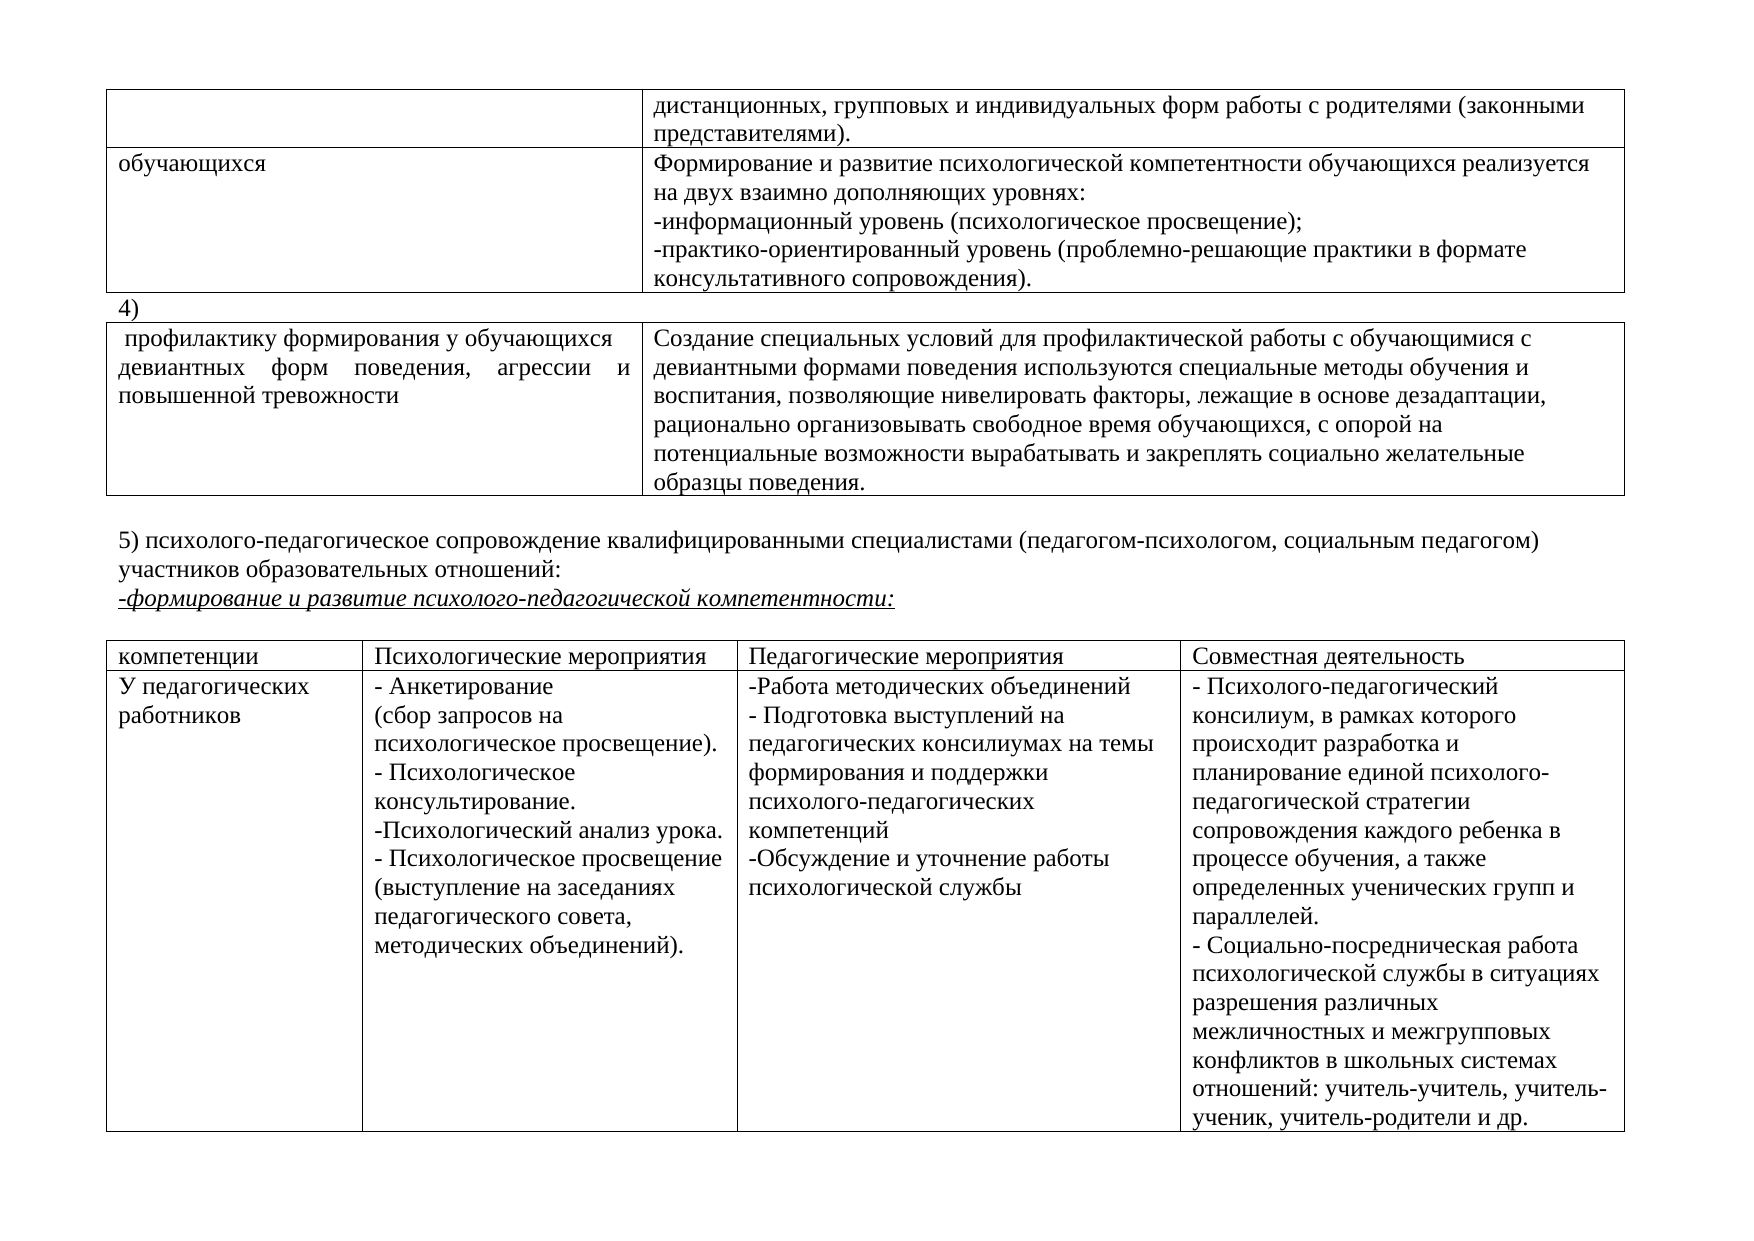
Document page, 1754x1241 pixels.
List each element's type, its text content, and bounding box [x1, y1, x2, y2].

table_header Совместная деятельность [1181, 641, 1624, 670]
table_cell -Работа методических объединений - Подготовка выступлений на педагогических консилиумах на темы формирования и поддержки психолого-педагогических компетенций -Обсуждение и уточнение работы психологической службы [738, 671, 1180, 1131]
table_header Психологические мероприятия [363, 641, 737, 670]
table_cell обучающихся [107, 148, 642, 292]
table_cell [107, 90, 642, 147]
text 5) психолого-педагогическое сопровождение квалифицированными специалистами (педагогом-психологом, социальным педагогом) участников образовательных отношений: [118, 525, 1636, 583]
text -формирование и развитие психолого-педагогической компетентности: [118, 583, 1636, 611]
text 4) [118, 293, 1636, 322]
table_cell Формирование и развитие психологической компетентности обучающихся реализуется на двух взаимно дополняющих уровнях: -информационный уровень (психологическое просвещение); -практико-ориентированный уровень (проблемно-решающие практики в формате консультативного сопровождения). [643, 148, 1624, 292]
table_header Педагогические мероприятия [738, 641, 1180, 670]
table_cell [643, 90, 1624, 147]
table_header профилактику формирования у обучающихся девиантных форм поведения, агрессии и повышенной тревожности [107, 323, 642, 495]
table_cell У педагогических работников [107, 671, 362, 1131]
table_cell - Психолого-педагогический консилиум, в рамках которого происходит разработка и планирование единой психолого-педагогической стратегии сопровождения каждого ребенка в процессе обучения, а также определенных ученических групп и параллелей. - Социально-посредническая работа психологической службы в ситуациях разрешения различных межличностных и межгрупповых конфликтов в школьных системах отношений: учитель-учитель, учитель-ученик, учитель-родители и др. [1181, 671, 1624, 1131]
table_header Создание специальных условий для профилактической работы с обучающимися с девиантными формами поведения используются специальные методы обучения и воспитания, позволяющие нивелировать факторы, лежащие в основе дезадаптации, рационально организовывать свободное время обучающихся, с опорой на потенциальные возможности вырабатывать и закреплять социально желательные образцы поведения. [643, 323, 1624, 495]
table_cell - Анкетирование (сбор запросов на психологическое просвещение). - Психологическое консультирование. -Психологический анализ урока. - Психологическое просвещение (выступление на заседаниях педагогического совета, методических объединений). [363, 671, 737, 1131]
table_header компетенции [107, 641, 362, 670]
